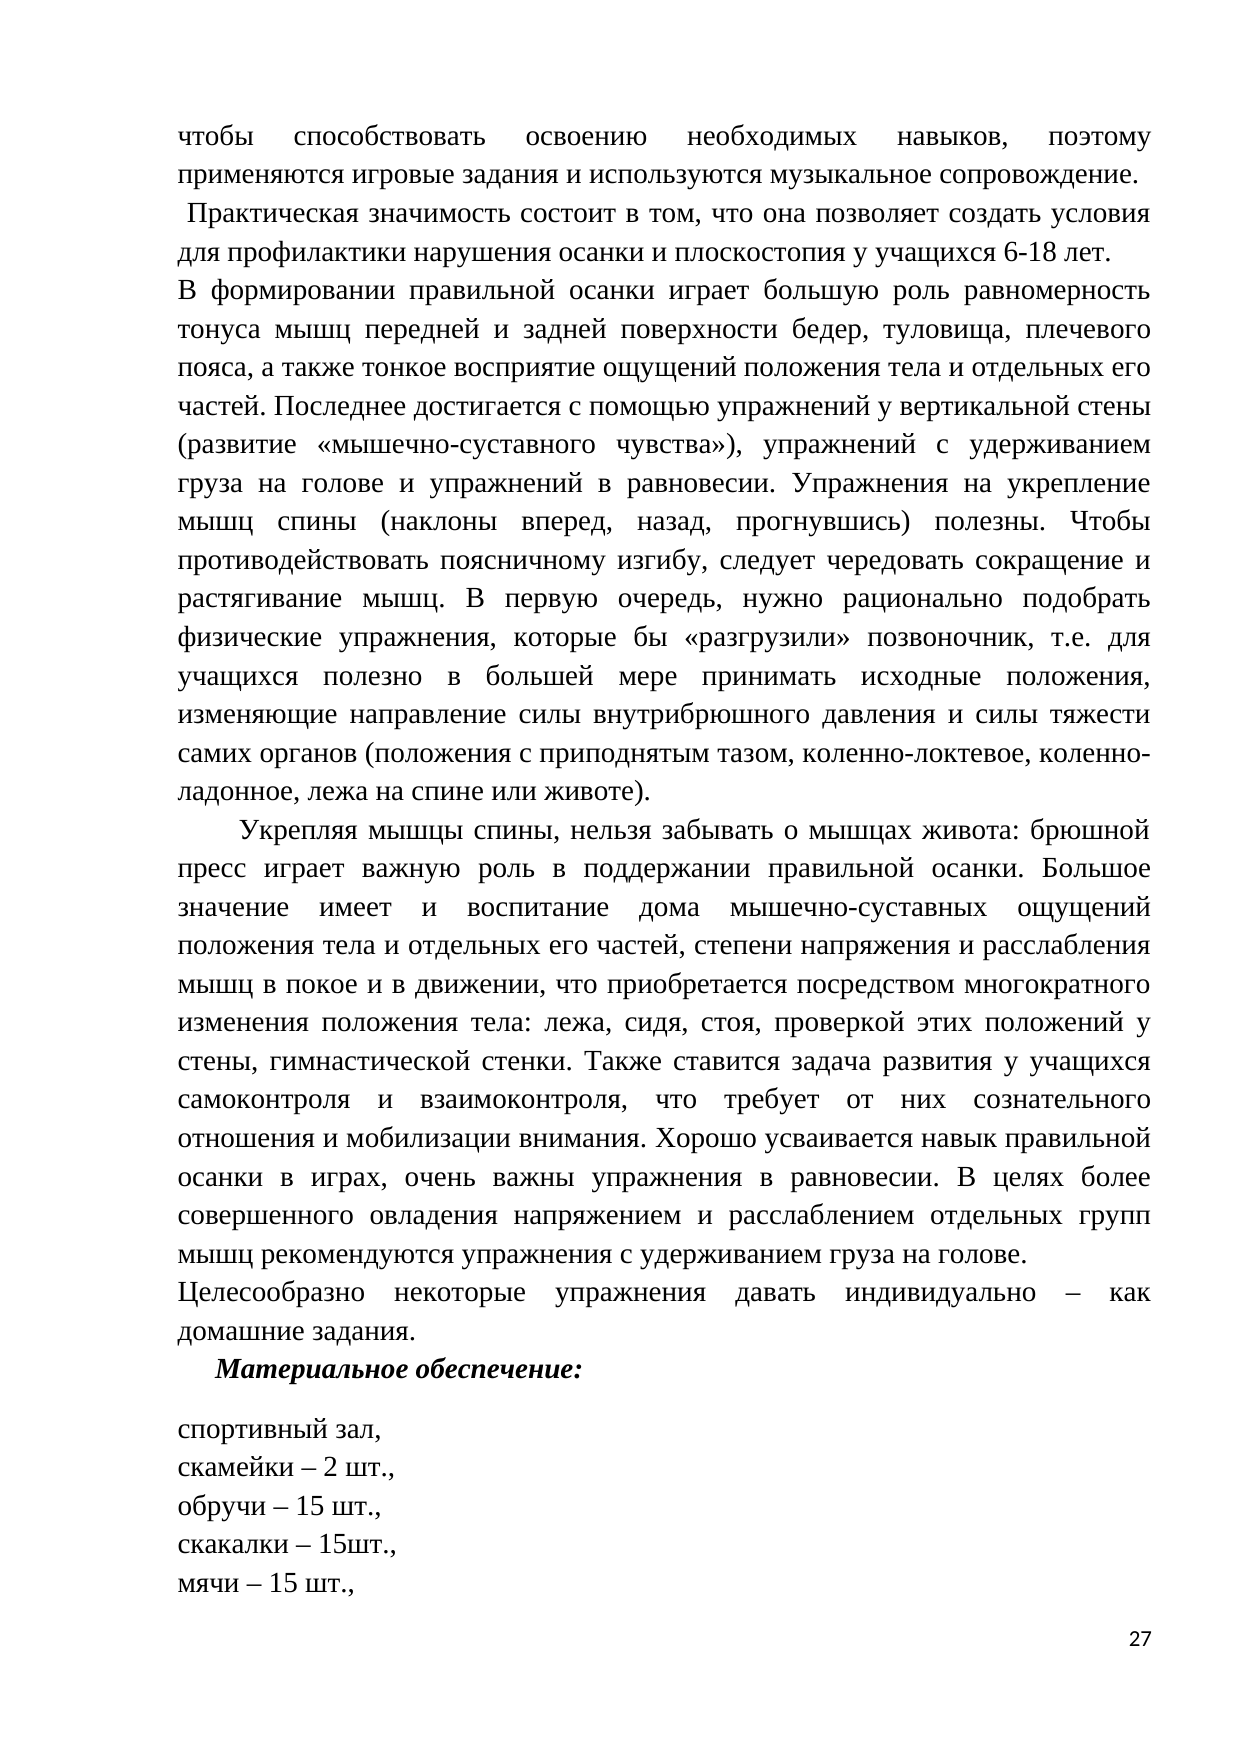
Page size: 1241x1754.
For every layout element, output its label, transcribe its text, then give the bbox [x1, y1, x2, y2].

text Материальное обеспечение: [215, 1351, 1152, 1385]
text скакалки – 15шт., [177, 1526, 1063, 1560]
text Целесообразно некоторые упражнения давать индивидуально – как домашние задания. [177, 1274, 1152, 1346]
text Практическая значимость состоит в том, что она позволяет создать условия для профилактики нарушения осанки и плоскостопия у учащихся 6-18 лет. [177, 195, 1152, 267]
text скамейки – 2 шт., [177, 1449, 1063, 1483]
text В формировании правильной осанки играет большую роль равномерность тонуса мышц передней и задней поверхности бедер, туловища, плечевого пояса, а также тонкое восприятие ощущений положения тела и отдельных его частей. Последнее достигается с помощью упражнений у вертикальной стены (развитие «мышечно-суставного чувства»), упражнений с удерживанием груза на голове и упражнений в равновесии. Упражнения на укрепление мышц спины (наклоны вперед, назад, прогнувшись) полезны. Чтобы противодействовать поясничному изгибу, следует чередовать сокращение и растягивание мышц. В первую очередь, нужно рационально подобрать физические упражнения, которые бы «разгрузили» позвоночник, т.е. для учащихся полезно в большей мере принимать исходные положения, изменяющие направление силы внутрибрюшного давления и силы тяжести самих органов (положения с приподнятым тазом, коленно-локтевое, коленно-ладонное, лежа на спине или животе). [177, 272, 1152, 807]
text Укрепляя мышцы спины, нельзя забывать о мышцах живота: брюшной пресс играет важную роль в поддержании правильной осанки. Большое значение имеет и воспитание дома мышечно-суставных ощущений положения тела и отдельных его частей, степени напряжения и расслабления мышц в покое и в движении, что приобретается посредством многократного изменения положения тела: лежа, сидя, стоя, проверкой этих положений у стены, гимнастической стенки. Также ставится задача развития у учащихся самоконтроля и взаимоконтроля, что требует от них сознательного отношения и мобилизации внимания. Хорошо усваивается навык правильной осанки в играх, очень важны упражнения в равновесии. В целях более совершенного овладения напряжением и расслаблением отдельных групп мышц рекомендуются упражнения с удерживанием груза на голове. [177, 812, 1152, 1269]
text обручи – 15 шт., [177, 1488, 1063, 1521]
text спортивный зал, [177, 1411, 1063, 1444]
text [177, 118, 1152, 190]
text мячи – 15 шт., [177, 1565, 1063, 1598]
